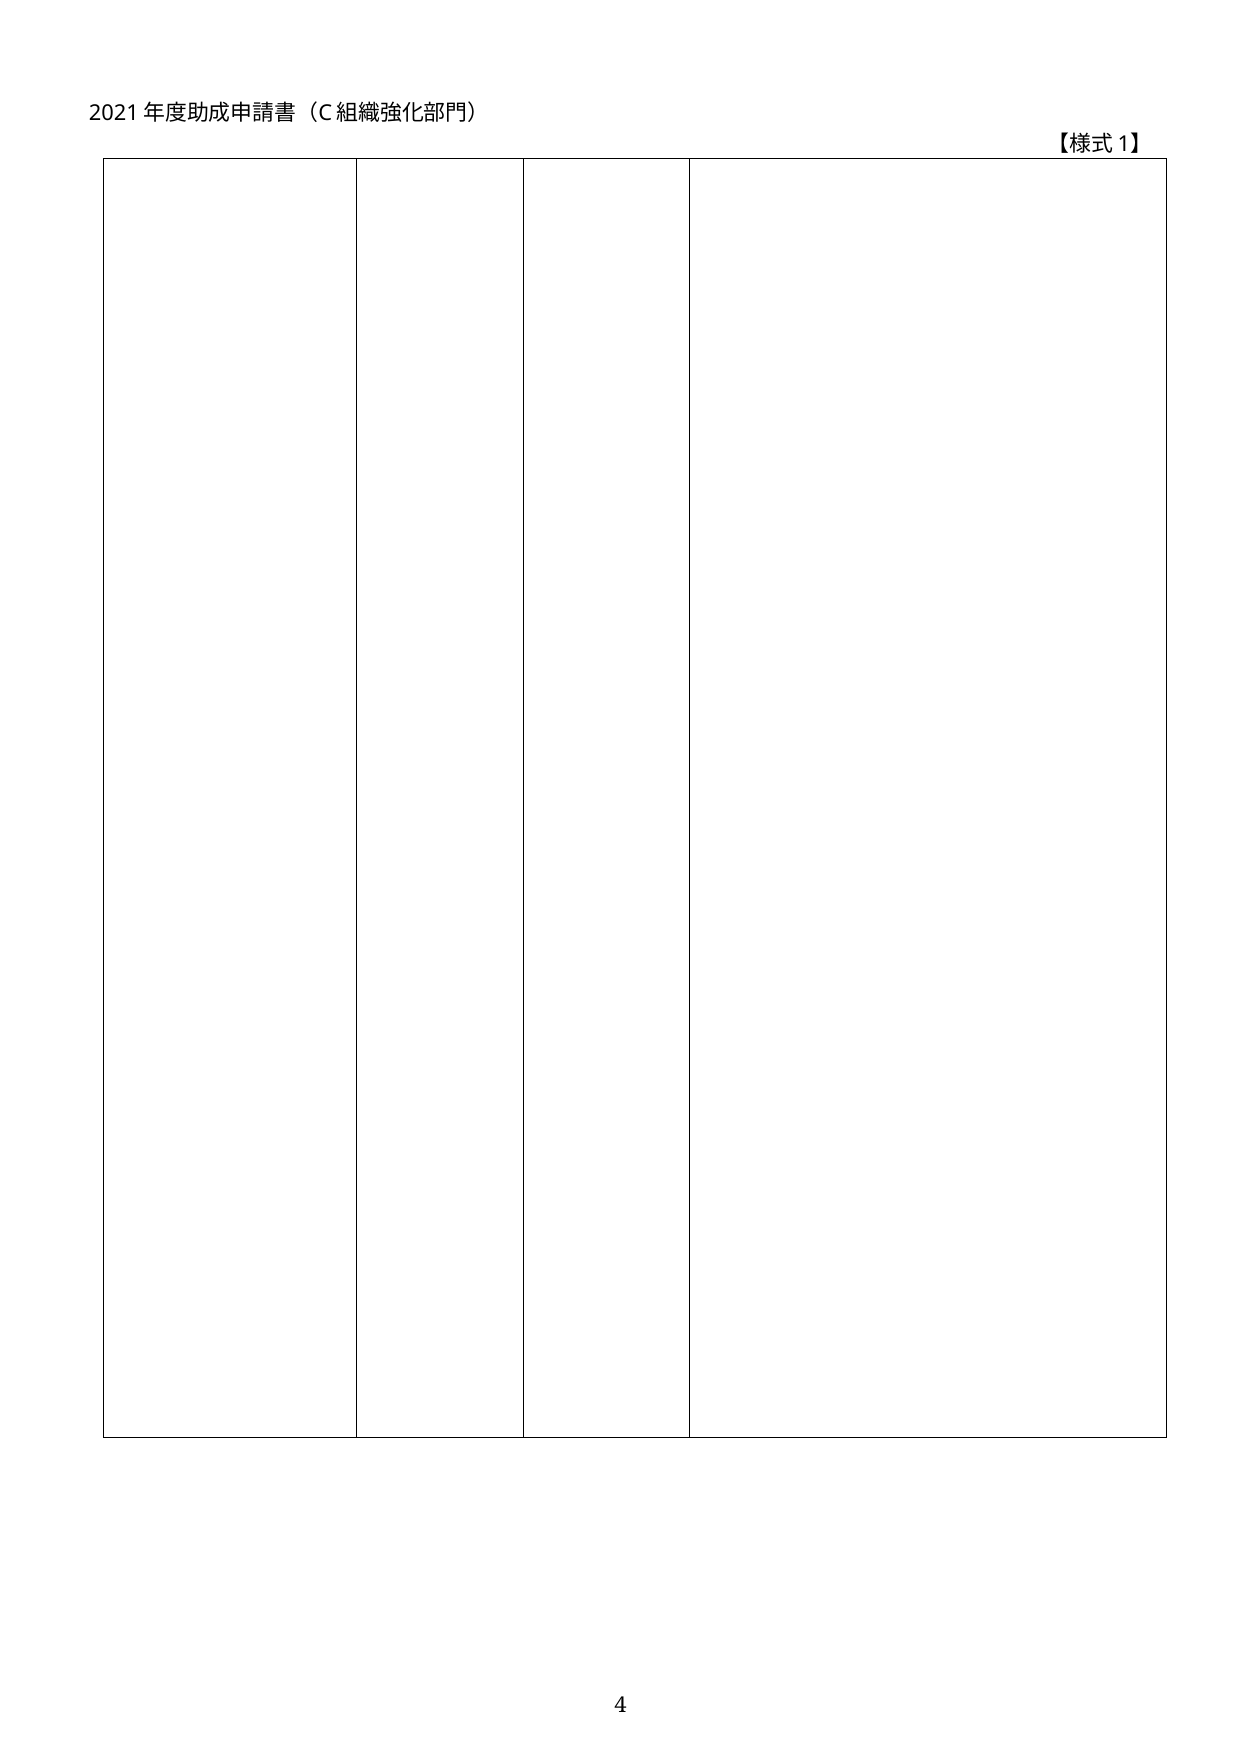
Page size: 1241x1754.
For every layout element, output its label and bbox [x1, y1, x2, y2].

table_cell [104, 159, 356, 1437]
table_cell [690, 159, 1166, 1437]
table_cell [357, 159, 523, 1437]
table_cell [524, 159, 689, 1437]
